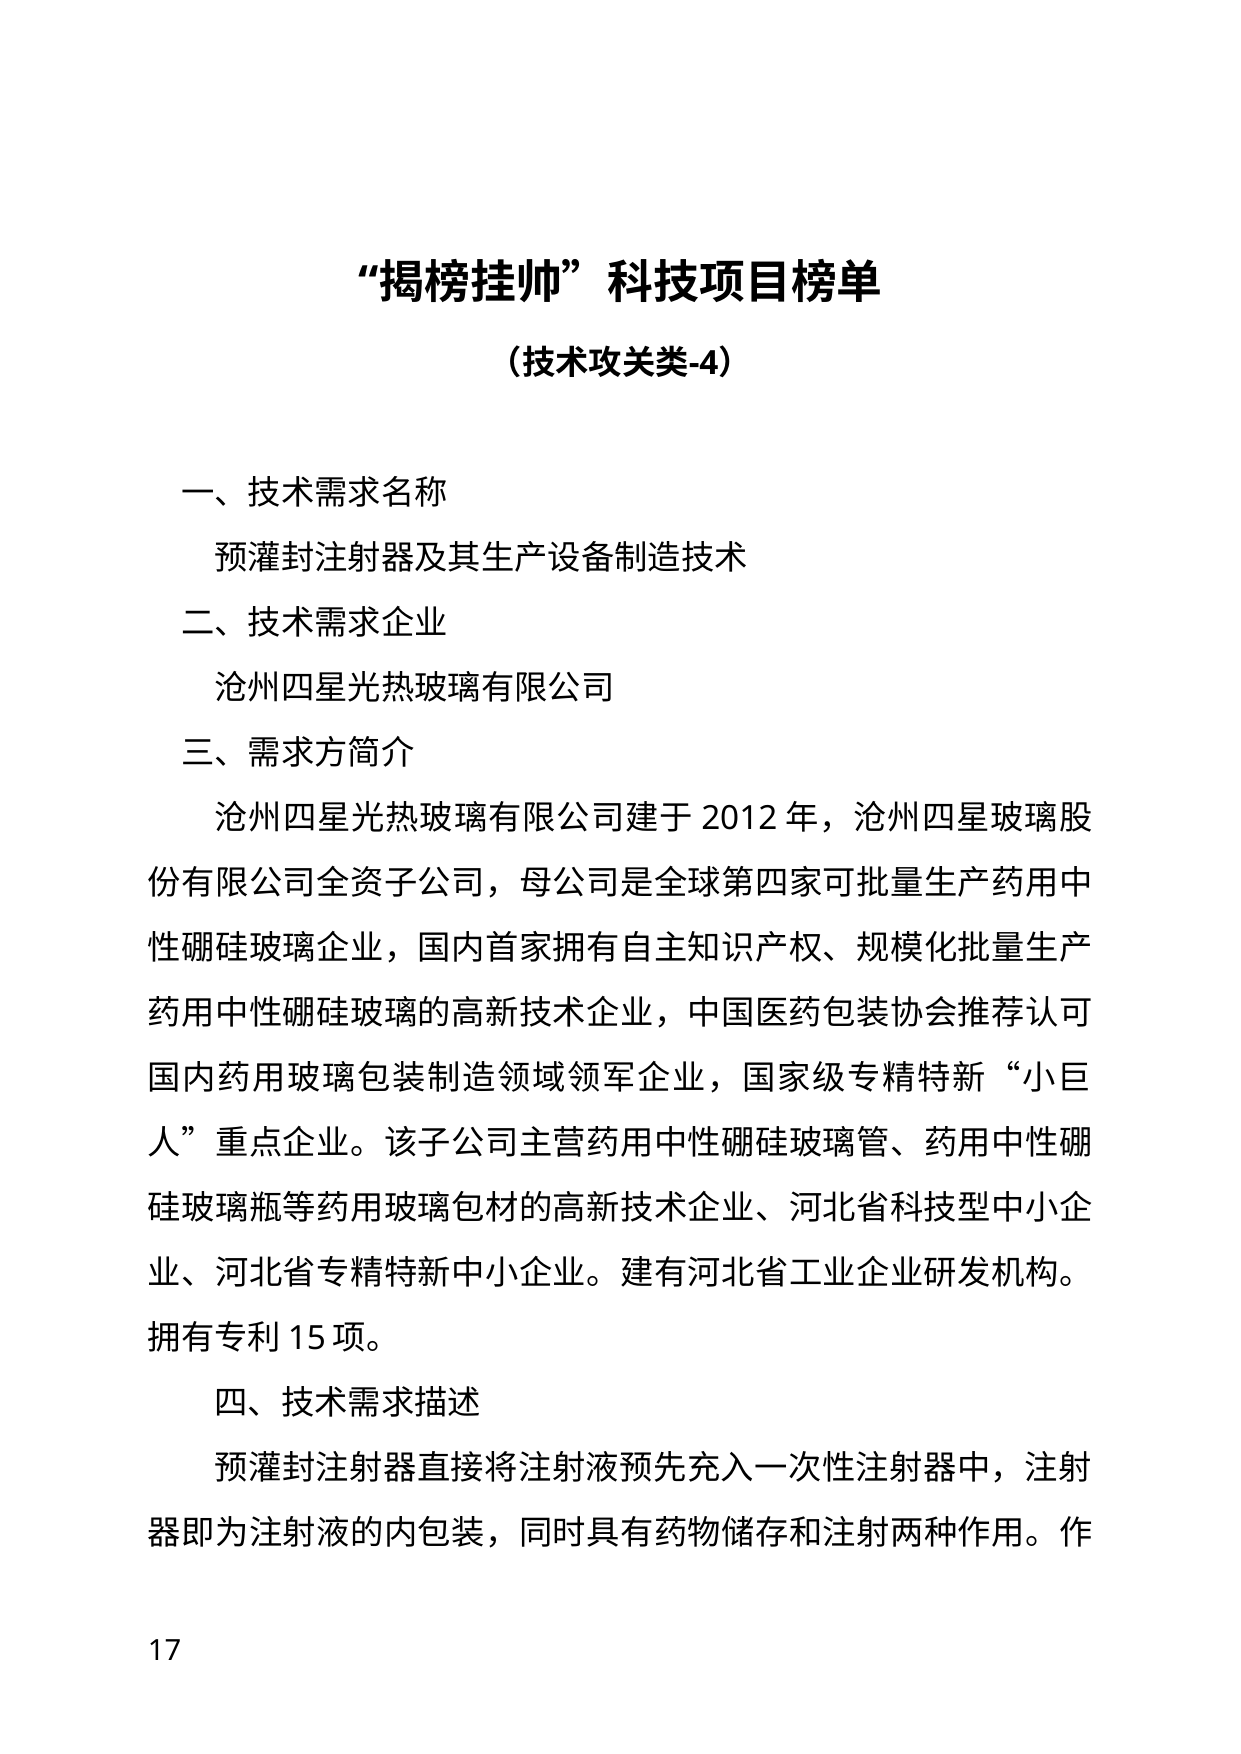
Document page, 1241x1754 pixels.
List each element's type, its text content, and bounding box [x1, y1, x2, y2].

text “揭榜挂帅”科技项目榜单 [148, 230, 1093, 327]
text 一、技术需求名称 [148, 457, 1093, 522]
text 三、需求方简介 [148, 717, 1093, 782]
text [148, 1432, 1093, 1562]
text 预灌封注射器及其生产设备制造技术 [148, 522, 1093, 587]
text 二、技术需求企业 [148, 587, 1093, 652]
text 沧州四星光热玻璃有限公司建于2012年，沧州四星玻璃股份有限公司全资子公司，母公司是全球第四家可批量生产药用中性硼硅玻璃企业，国内首家拥有自主知识产权、规模化批量生产药用中性硼硅玻璃的高新技术企业，中国医药包装协会推荐认可国内药用玻璃包装制造领域领军企业，国家级专精特新“小巨人”重点企业。该子公司主营药用中性硼硅玻璃管、药用中性硼硅玻璃瓶等药用玻璃包材的高新技术企业、河北省科技型中小企业、河北省专精特新中小企业。建有河北省工业企业研发机构。拥有专利15项。 [148, 782, 1093, 1367]
text （技术攻关类-4） [148, 327, 1093, 392]
text 四、技术需求描述 [148, 1367, 1093, 1432]
text 沧州四星光热玻璃有限公司 [148, 652, 1093, 717]
